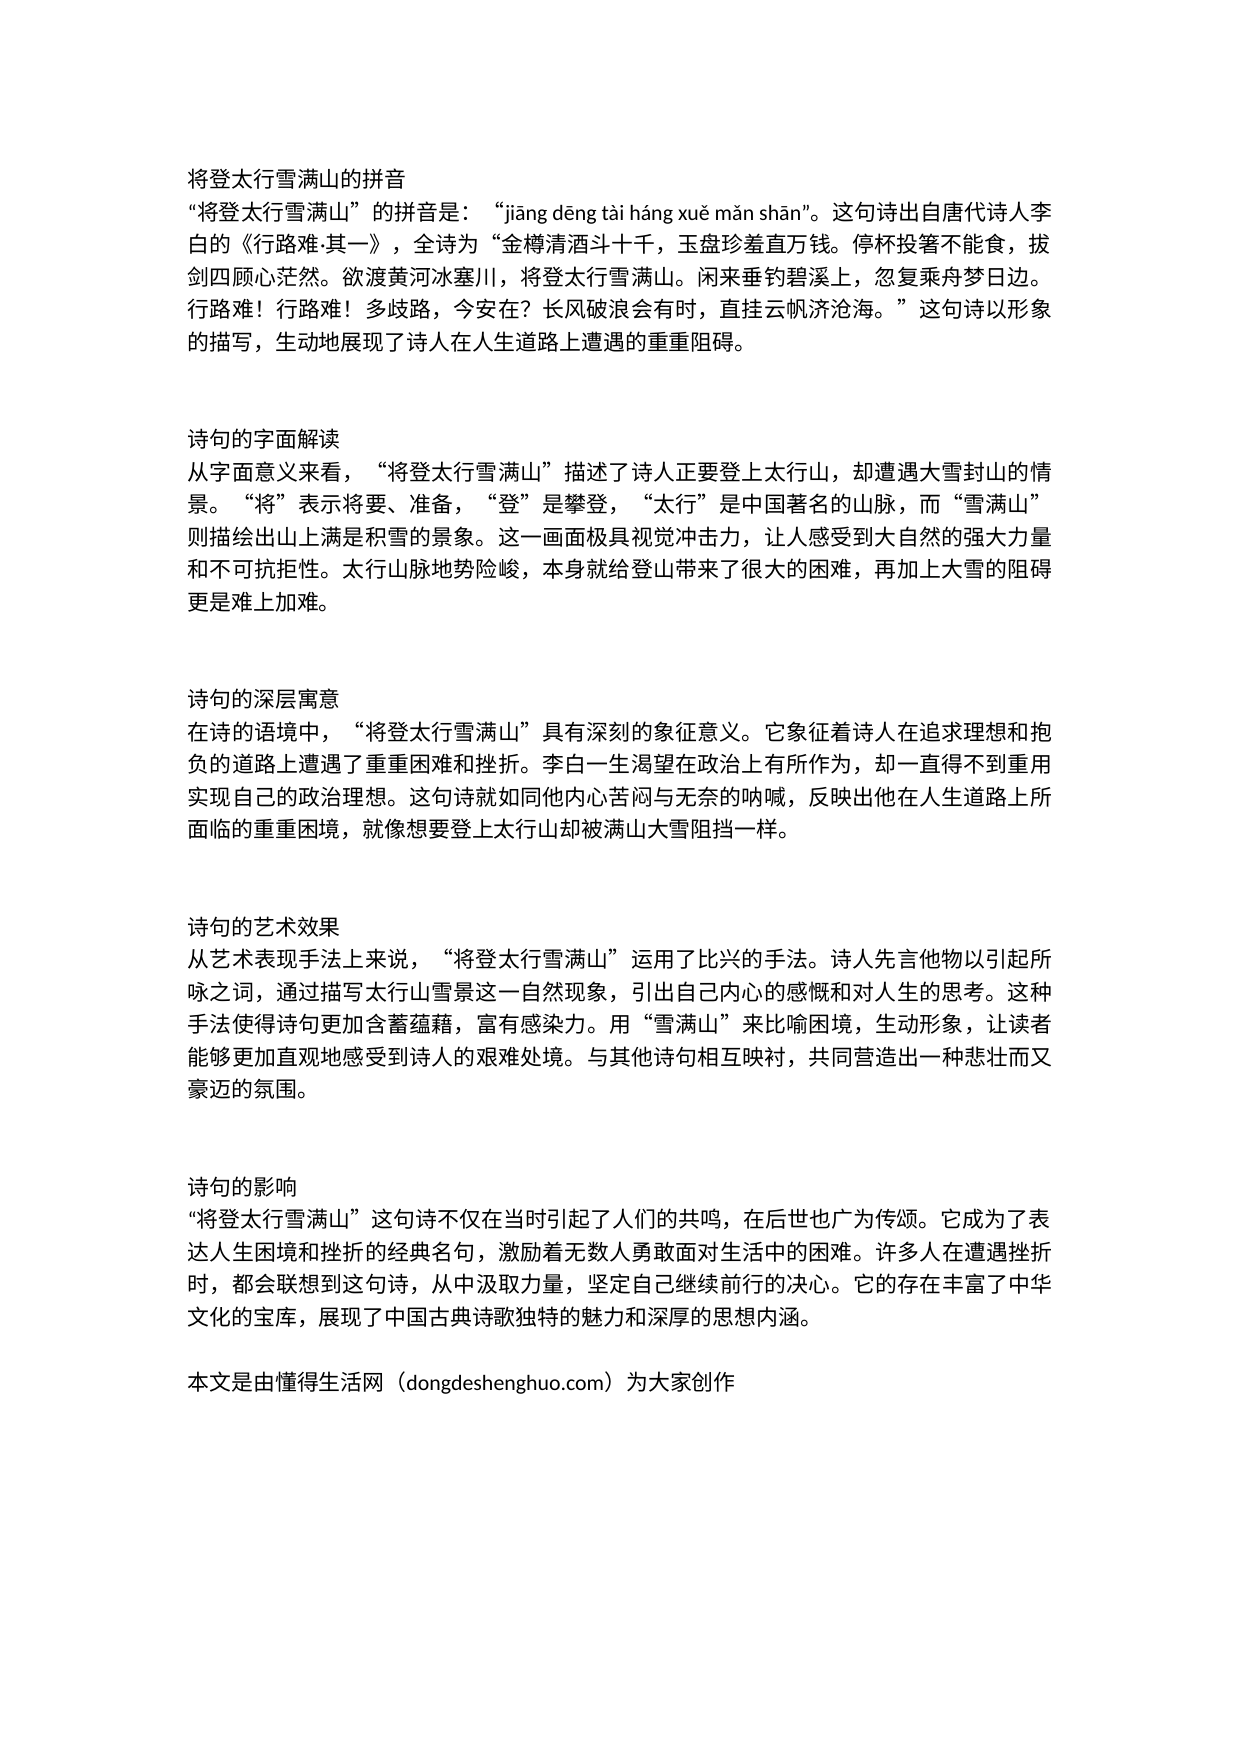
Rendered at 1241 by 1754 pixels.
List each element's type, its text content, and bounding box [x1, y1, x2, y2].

text 从艺术表现手法上来说，“将登太行雪满山”运用了比兴的手法。诗人先言他物以引起所咏之词，通过描写太行山雪景这一自然现象，引出自己内心的感慨和对人生的思考。这种手法使得诗句更加含蓄蕴藉，富有感染力。用“雪满山”来比喻困境，生动形象，让读者能够更加直观地感受到诗人的艰难处境。与其他诗句相互映衬，共同营造出一种悲壮而又豪迈的氛围。 [187, 942, 1053, 1104]
text 诗句的深层寓意 [187, 682, 1053, 714]
text 本文是由懂得生活网（dongdeshenghuo.com）为大家创作 [187, 1364, 1053, 1397]
text 在诗的语境中，“将登太行雪满山”具有深刻的象征意义。它象征着诗人在追求理想和抱负的道路上遭遇了重重困难和挫折。李白一生渴望在政治上有所作为，却一直得不到重用，实现自己的政治理想。这句诗就如同他内心苦闷与无奈的呐喊，反映出他在人生道路上所面临的重重困境，就像想要登上太行山却被满山大雪阻挡一样。 [187, 714, 1053, 844]
text 诗句的字面解读 [187, 422, 1053, 454]
text 从字面意义来看，“将登太行雪满山”描述了诗人正要登上太行山，却遭遇大雪封山的情景。“将”表示将要、准备，“登”是攀登，“太行”是中国著名的山脉，而“雪满山”则描绘出山上满是积雪的景象。这一画面极具视觉冲击力，让人感受到大自然的强大力量和不可抗拒性。太行山脉地势险峻，本身就给登山带来了很大的困难，再加上大雪的阻碍，更是难上加难。 [187, 454, 1053, 617]
text 将登太行雪满山的拼音 [187, 162, 1053, 194]
text “将登太行雪满山”的拼音是：“jiāng dēng tài háng xuě mǎn shān”。这句诗出自唐代诗人李白的《行路难·其一》，全诗为“金樽清酒斗十千，玉盘珍羞直万钱。停杯投箸不能食，拔剑四顾心茫然。欲渡黄河冰塞川，将登太行雪满山。闲来垂钓碧溪上，忽复乘舟梦日边。行路难！行路难！多歧路，今安在？长风破浪会有时，直挂云帆济沧海。”这句诗以形象的描写，生动地展现了诗人在人生道路上遭遇的重重阻碍。 [187, 194, 1053, 357]
text 诗句的艺术效果 [187, 909, 1053, 942]
text 诗句的影响 [187, 1169, 1053, 1202]
text “将登太行雪满山”这句诗不仅在当时引起了人们的共鸣，在后世也广为传颂。它成为了表达人生困境和挫折的经典名句，激励着无数人勇敢面对生活中的困难。许多人在遭遇挫折时，都会联想到这句诗，从中汲取力量，坚定自己继续前行的决心。它的存在丰富了中华文化的宝库，展现了中国古典诗歌独特的魅力和深厚的思想内涵。 [187, 1202, 1053, 1332]
